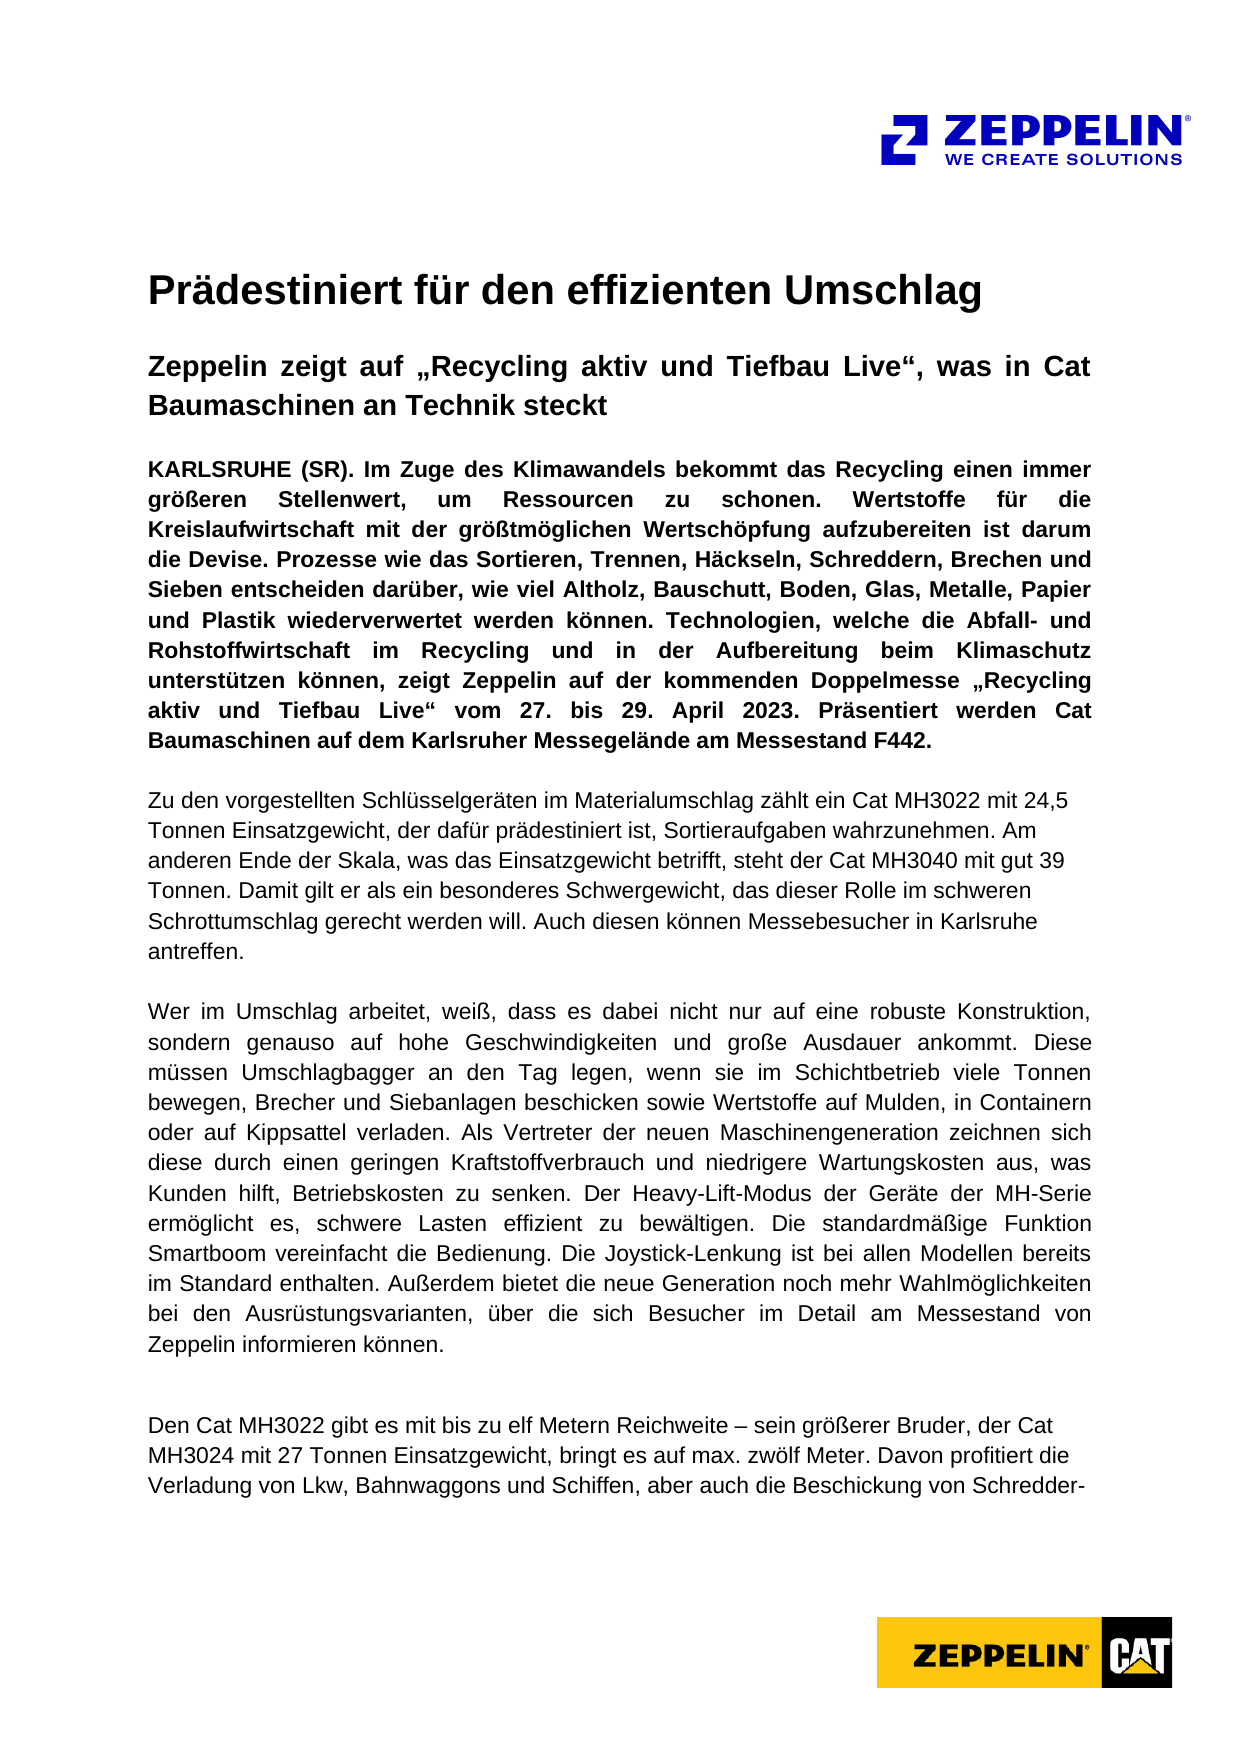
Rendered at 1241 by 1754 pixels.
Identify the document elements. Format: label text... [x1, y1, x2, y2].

picture [802, 0, 1241, 215]
picture [877, 1617, 1173, 1688]
text KARLSRUHE (SR). Im Zuge des Klimawandels bekommt das Recycling einen immer größeren Stellenwert, um Ressourcen zu schonen. Wertstoffe für die Kreislaufwirtschaft mit der größtmöglichen Wertschöpfung aufzubereiten ist darum die Devise. Prozesse wie das Sortieren, Trennen, Häckseln, Schreddern, Brechen und Sieben entscheiden darüber, wie viel Altholz, Bauschutt, Boden, Glas, Metalle, Papier und Plastik wiederverwertet werden können. Technologien, welche die Abfall- und Rohstoffwirtschaft im Recycling und in der Aufbereitung beim Klimaschutz unterstützen können, zeigt Zeppelin auf der kommenden Doppelmesse „Recycling aktiv und Tiefbau Live“ vom 27. bis 29. April 2023. Präsentiert werden Cat Baumaschinen auf dem Karlsruher Messegelände am Messestand F442. [148, 456, 1092, 754]
text Wer im Umschlag arbeitet, weiß, dass es dabei nicht nur auf eine robuste Konstruktion, sondern genauso auf hohe Geschwindigkeiten und große Ausdauer ankommt. Diese müssen Umschlagbagger an den Tag legen, wenn sie im Schichtbetrieb viele Tonnen bewegen, Brecher und Siebanlagen beschicken sowie Wertstoffe auf Mulden, in Containern oder auf Kippsattel verladen. Als Vertreter der neuen Maschinengeneration zeichnen sich diese durch einen geringen Kraftstoffverbrauch und niedrigere Wartungskosten aus, was Kunden hilft, Betriebskosten zu senken. Der Heavy-Lift-Modus der Geräte der MH-Serie ermöglicht es, schwere Lasten effizient zu bewältigen. Die standardmäßige Funktion Smartboom vereinfacht die Bedienung. Die Joystick-Lenkung ist bei allen Modellen bereits im Standard enthalten. Außerdem bietet die neue Generation noch mehr Wahlmöglichkeiten bei den Ausrüstungsvarianten, über die sich Besucher im Detail am Messestand von Zeppelin informieren können. [148, 998, 1092, 1357]
text Zeppelin zeigt auf „Recycling aktiv und Tiefbau Live“, was in Cat Baumaschinen an Technik steckt [148, 349, 1092, 421]
text Prädestiniert für den effizienten Umschlag [148, 265, 1092, 313]
text Zu den vorgestellten Schlüsselgeräten im Materialumschlag zählt ein Cat MH3022 mit 24,5 Tonnen Einsatzgewicht, der dafür prädestiniert ist, Sortieraufgaben wahrzunehmen. Am anderen Ende der Skala, was das Einsatzgewicht betrifft, steht der Cat MH3040 mit gut 39 Tonnen. Damit gilt er als ein besonderes Schwergewicht, das dieser Rolle im schweren Schrottumschlag gerecht werden will. Auch diesen können Messebesucher in Karlsruhe antreffen. [148, 787, 1092, 964]
